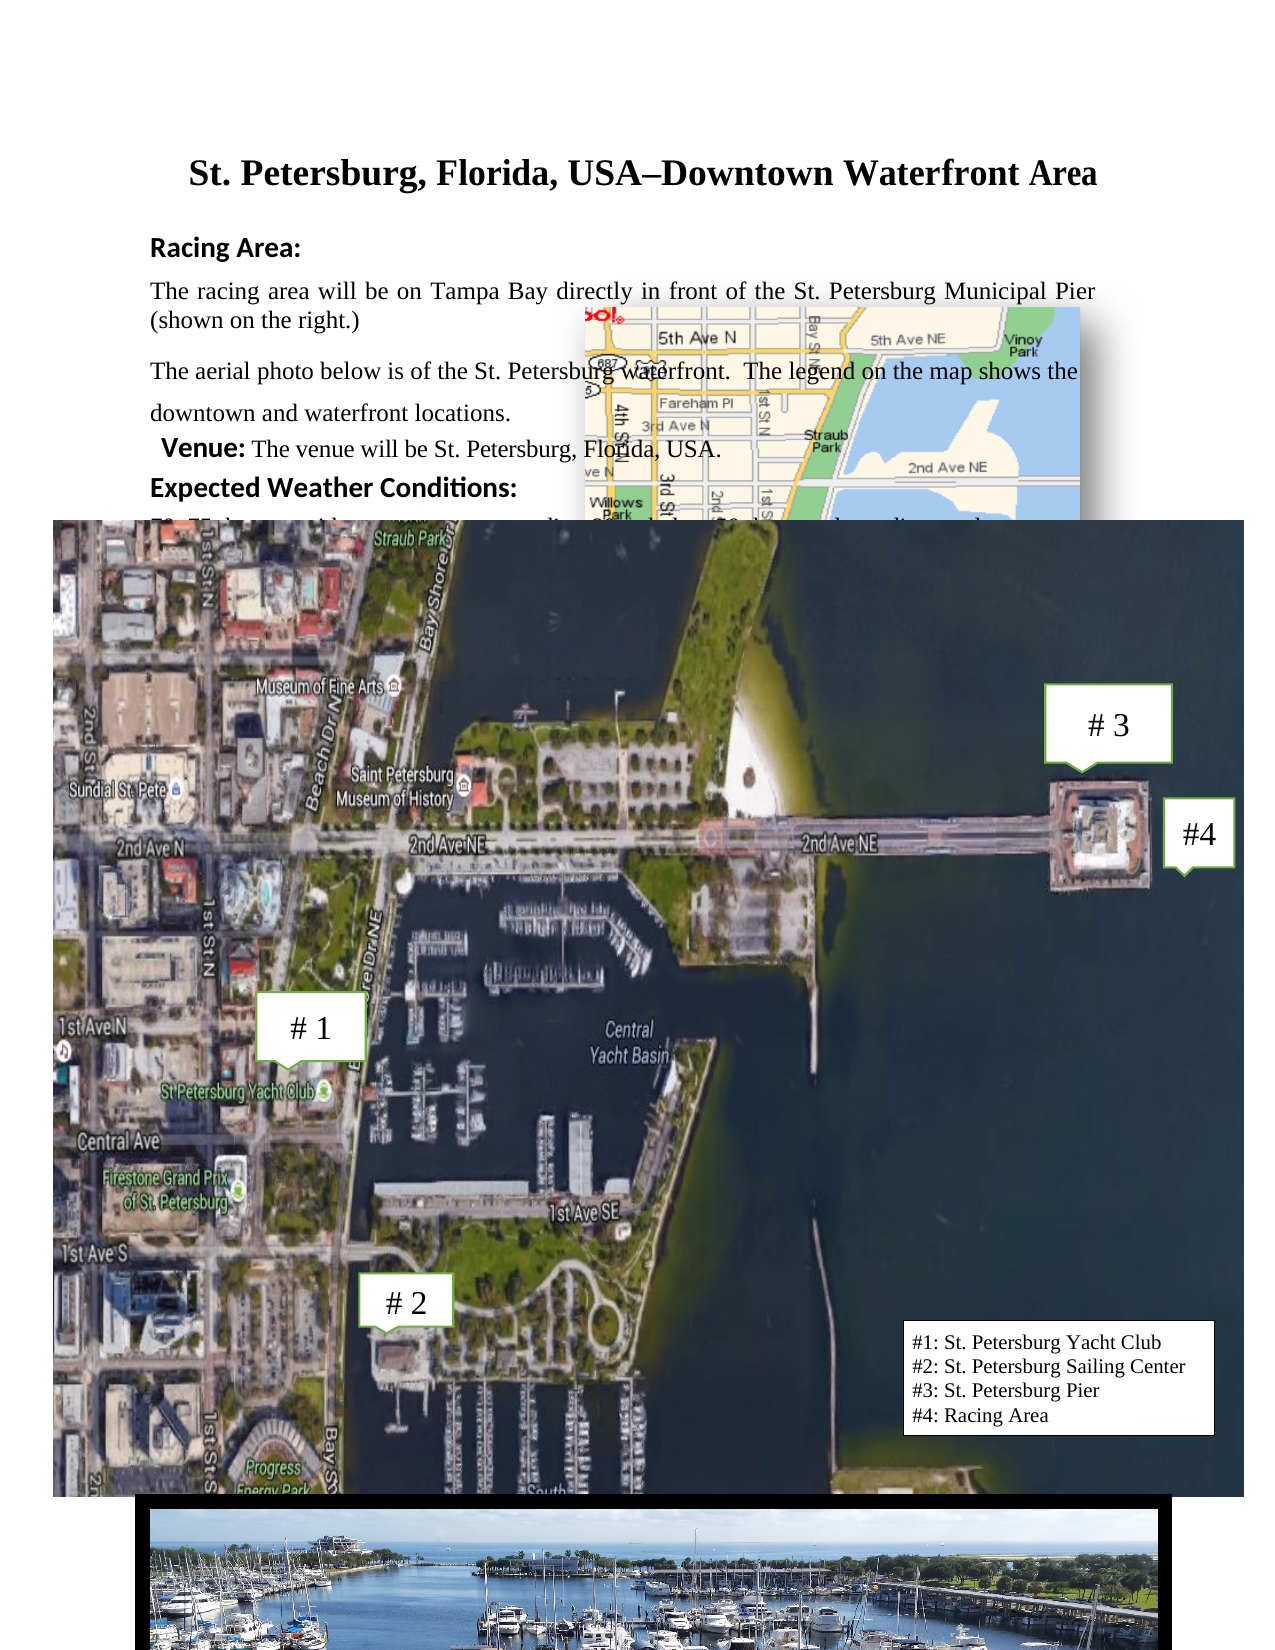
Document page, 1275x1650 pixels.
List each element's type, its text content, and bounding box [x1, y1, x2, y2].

text Expected Weather Conditions: [150, 478, 1176, 503]
text Venue: The venue will be St. Petersburg, Florida, USA. [161, 429, 1176, 465]
text St. Petersburg, Florida, USA–Downtown Waterfront Area [161, 151, 1125, 193]
picture [526, 334, 1081, 346]
text The racing area will be on Tampa Bay directly in front of the St. Petersburg Municipal Pier (shown on the right.) [150, 276, 1096, 334]
picture [526, 465, 1081, 478]
text Racing Area: [150, 235, 1125, 264]
picture [526, 503, 1081, 515]
text The aerial photo below is of the St. Petersburg waterfront. The legend on the map shows the downtown and waterfront locations. [150, 346, 1125, 429]
picture [53, 520, 1244, 1497]
picture [150, 1509, 1158, 1650]
